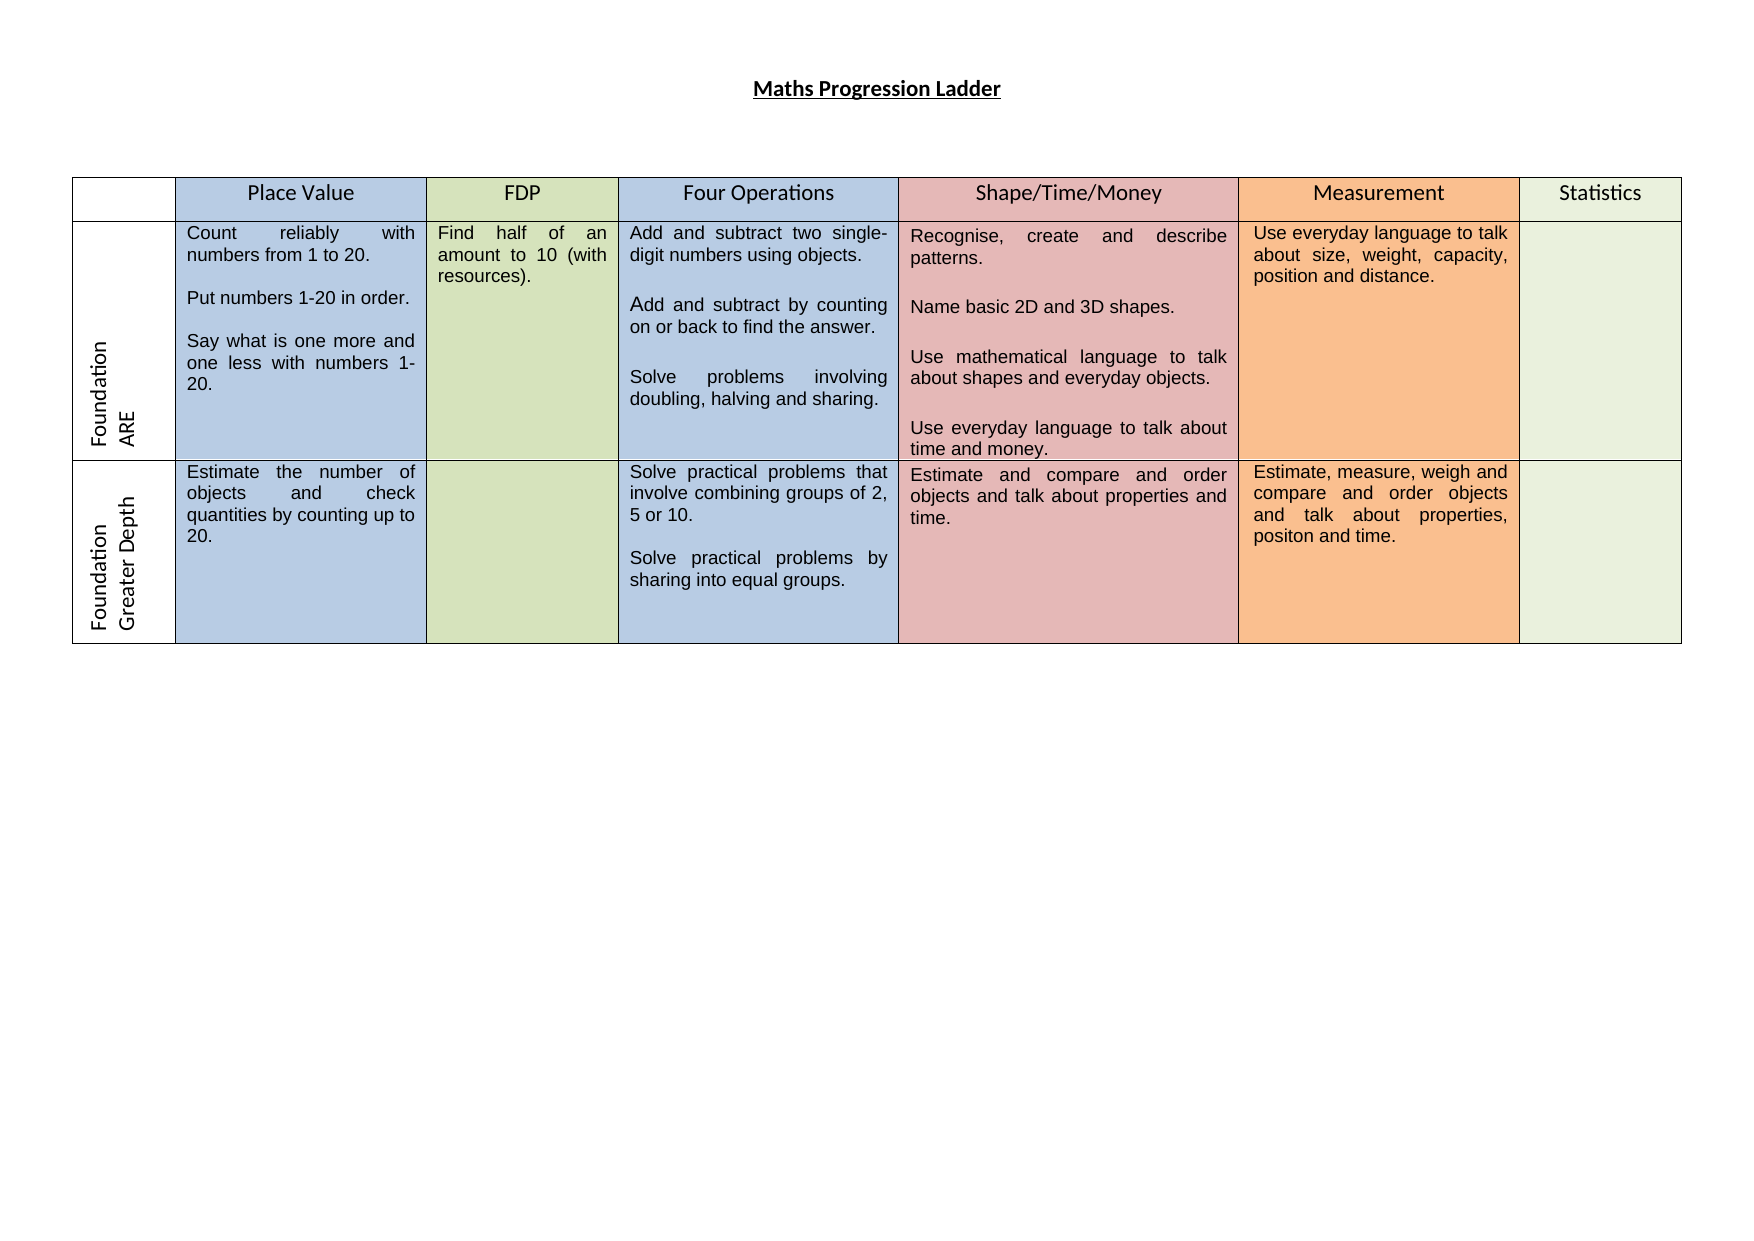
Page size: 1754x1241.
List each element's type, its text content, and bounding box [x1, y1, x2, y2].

table_cell Add and subtract two single-digit numbers using objects. Add and subtract by counting on or back to find the answer. Solve problems involving doubling, halving and sharing. [619, 222, 898, 459]
table_header Place Value [176, 178, 426, 221]
table_cell Find half of an amount to 10 (with resources). [427, 222, 618, 459]
table_cell Count reliably with numbers from 1 to 20. Put numbers 1-20 in order. Say what is one more and one less with numbers 1-20. [176, 222, 426, 459]
table_header Four Operations [619, 178, 898, 221]
table_header FDP [427, 178, 618, 221]
table_header Shape/Time/Money [899, 178, 1238, 221]
table_cell [1520, 461, 1681, 643]
table_cell Solve practical problems that involve combining groups of 2, 5 or 10. Solve practical problems by sharing into equal groups. [619, 461, 898, 643]
table_cell Foundation Greater Depth [73, 461, 175, 643]
table_cell Estimate, measure, weigh and compare and order objects and talk about properties, positon and time. [1239, 461, 1519, 643]
table_cell Estimate and compare and order objects and talk about properties and time. [899, 461, 1238, 643]
table_cell Foundation ARE [73, 222, 175, 459]
table_header Statistics [1520, 178, 1681, 221]
table_cell [427, 461, 618, 643]
table_cell Estimate the number of objects and check quantities by counting up to 20. [176, 461, 426, 643]
table_cell Use everyday language to talk about size, weight, capacity, position and distance. [1239, 222, 1519, 459]
table_header [73, 178, 175, 221]
table_cell Recognise, create and describe patterns. Name basic 2D and 3D shapes. Use mathematical language to talk about shapes and everyday objects. Use everyday language to talk about time and money. [899, 222, 1238, 459]
table_header Measurement [1239, 178, 1519, 221]
table_cell [1520, 222, 1681, 459]
